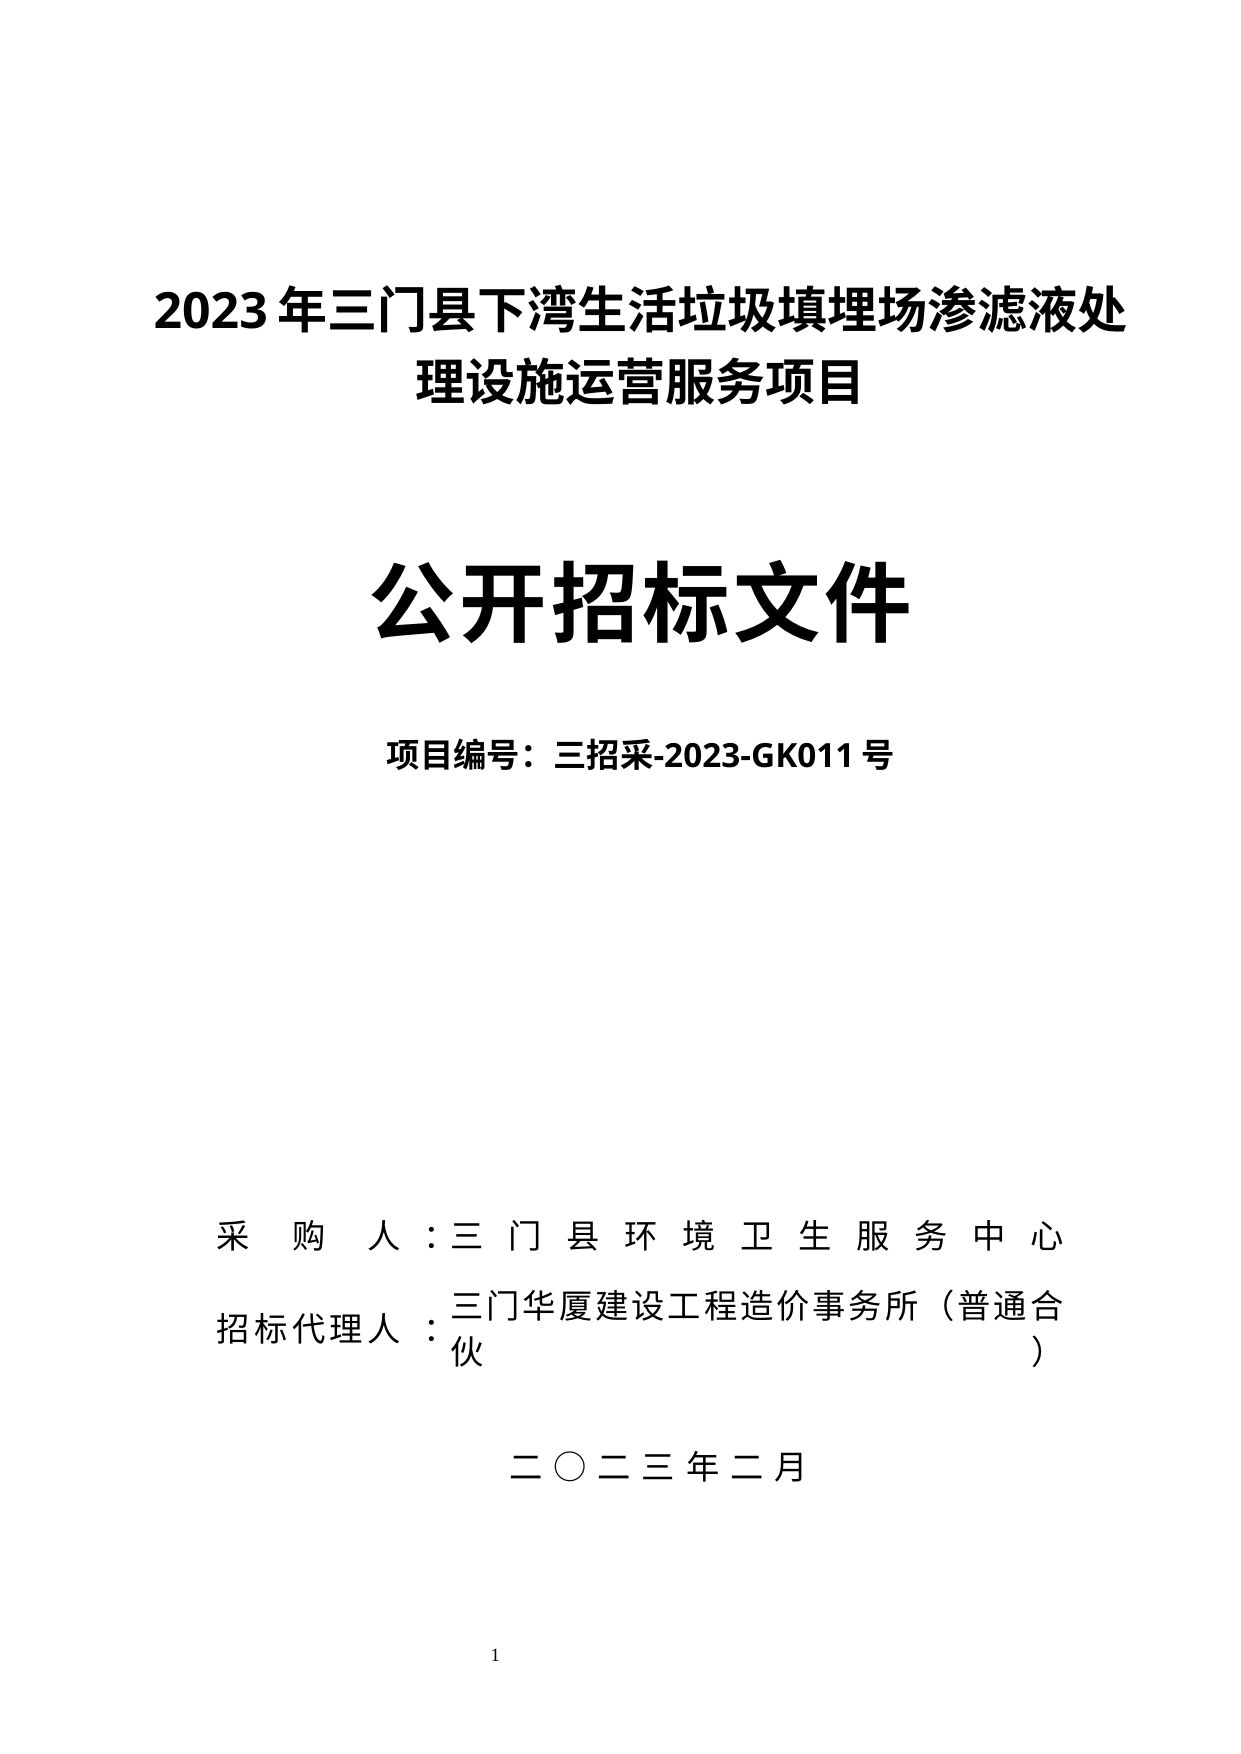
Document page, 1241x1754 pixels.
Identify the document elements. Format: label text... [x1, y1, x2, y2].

table_header 三门县环境卫生服务中心 [439, 1189, 1076, 1281]
text 公开招标文件 [148, 534, 1133, 661]
table_cell ： [412, 1281, 439, 1374]
text 2023年三门县下湾生活垃圾填埋场渗滤液处理设施运营服务项目 [148, 270, 1133, 415]
table_cell 招标代理人 [205, 1281, 412, 1374]
table_header 采购人 [205, 1189, 412, 1281]
text 项目编号：三招采-2023-GK011号 [148, 729, 1133, 778]
table_cell 三门华厦建设工程造价事务所（普通合伙） [439, 1281, 1076, 1374]
text 二 ○ 二 三 年 二 月 [298, 1441, 946, 1489]
table_header ： [412, 1189, 439, 1281]
